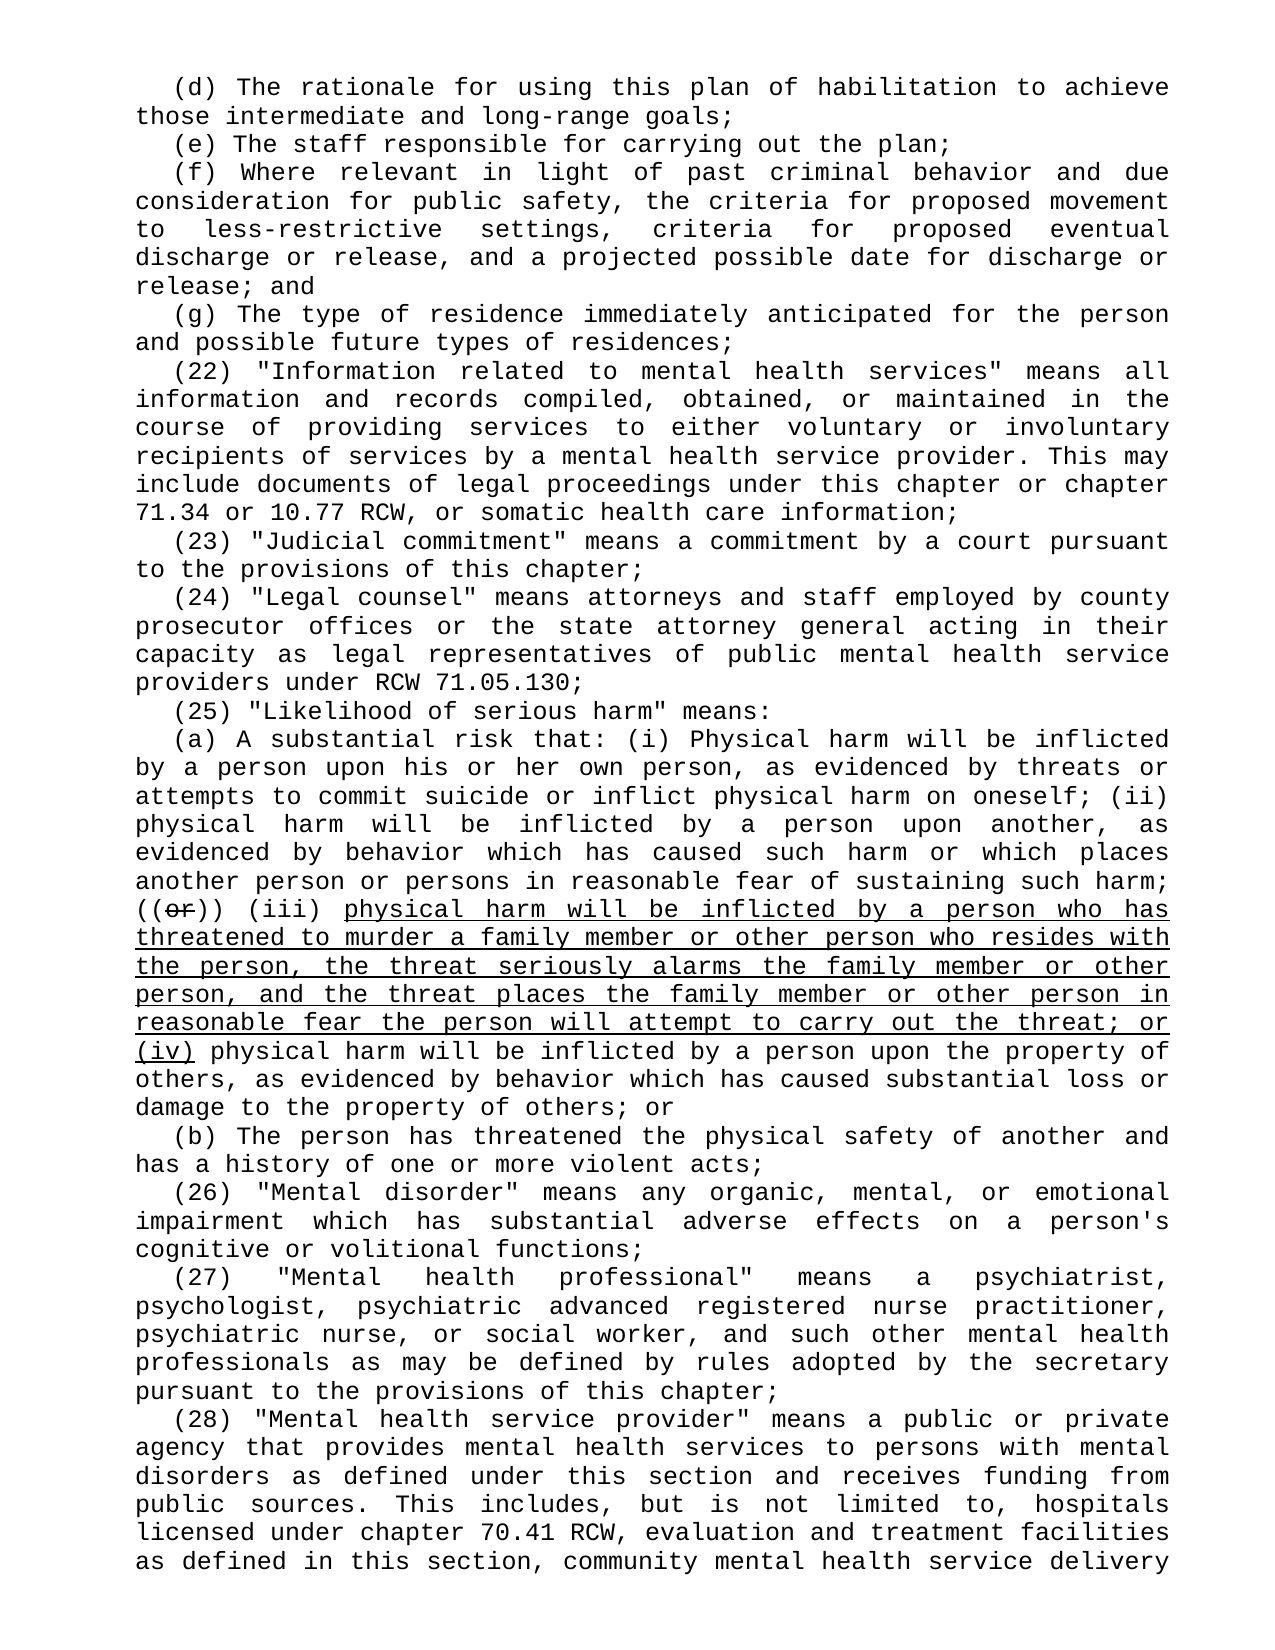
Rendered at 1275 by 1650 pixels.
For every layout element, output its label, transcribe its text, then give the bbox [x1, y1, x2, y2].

text (24) "Legal counsel" means attorneys and staff employed by county prosecutor offices or the state attorney general acting in their capacity as legal representatives of public mental health service providers under RCW 71.05.130; [135, 585, 1170, 698]
text (d) The rationale for using this plan of habilitation to achieve those intermediate and long-range goals; [135, 75, 1170, 132]
text (25) "Likelihood of serious harm" means: [135, 698, 1170, 727]
text (23) "Judicial commitment" means a commitment by a court pursuant to the provisions of this chapter; [135, 528, 1170, 585]
text (a) A substantial risk that: (i) Physical harm will be inflicted by a person upon his or her own person, as evidenced by threats or attempts to commit suicide or inflict physical harm on oneself; (ii) physical harm will be inflicted by a person upon another, as evidenced by behavior which has caused such harm or which places another person or persons in reasonable fear of sustaining such harm; ((or)) (iii) physical harm will be inflicted by a person who has threatened to murder a family member or other person who resides with the person, the threat seriously alarms the family member or other person, and the threat places the family member or other person in reasonable fear the person will attempt to carry out the threat; or (iv) physical harm will be inflicted by a person upon the property of others, as evidenced by behavior which has caused substantial loss or damage to the property of others; or [135, 727, 1170, 948]
text (22) "Information related to mental health services" means all information and records compiled, obtained, or maintained in the course of providing services to either voluntary or involuntary recipients of services by a mental health service provider. This may include documents of legal proceedings under this chapter or chapter 71.34 or 10.77 RCW, or somatic health care information; [135, 358, 1170, 528]
text (e) The staff responsible for carrying out the plan; [135, 132, 1170, 160]
text (g) The type of residence immediately anticipated for the person and possible future types of residences; [135, 302, 1170, 358]
text (27) "Mental health professional" means a psychiatrist, psychologist, psychiatric advanced registered nurse practitioner, psychiatric nurse, or social worker, and such other mental health professionals as may be defined by rules adopted by the secretary pursuant to the provisions of this chapter; [135, 1265, 1170, 1407]
text (26) "Mental disorder" means any organic, mental, or emotional impairment which has substantial adverse effects on a person's cognitive or volitional functions; [135, 1180, 1170, 1265]
text (f) Where relevant in light of past criminal behavior and due consideration for public safety, the criteria for proposed movement to less-restrictive settings, criteria for proposed eventual discharge or release, and a projected possible date for discharge or release; and [135, 160, 1170, 302]
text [135, 1407, 1170, 1577]
text (b) The person has threatened the physical safety of another and has a history of one or more violent acts; [135, 1123, 1170, 1180]
text (a) A substantial risk that: (i) Physical harm will be inflicted by a person upon his or her own person, as evidenced by threats or attempts to commit suicide or inflict physical harm on oneself; (ii) physical harm will be inflicted by a person upon another, as evidenced by behavior which has caused such harm or which places another person or persons in reasonable fear of sustaining such harm; ((or)) (iii) physical harm will be inflicted by a person who has threatened to murder a family member or other person who resides with the person, the threat seriously alarms the family member or other person, and the threat places the family member or other person in reasonable fear the person will attempt to carry out the threat; or (iv) physical harm will be inflicted by a person upon the property of others, as evidenced by behavior which has caused substantial loss or damage to the property of others; or [135, 1035, 1170, 1123]
